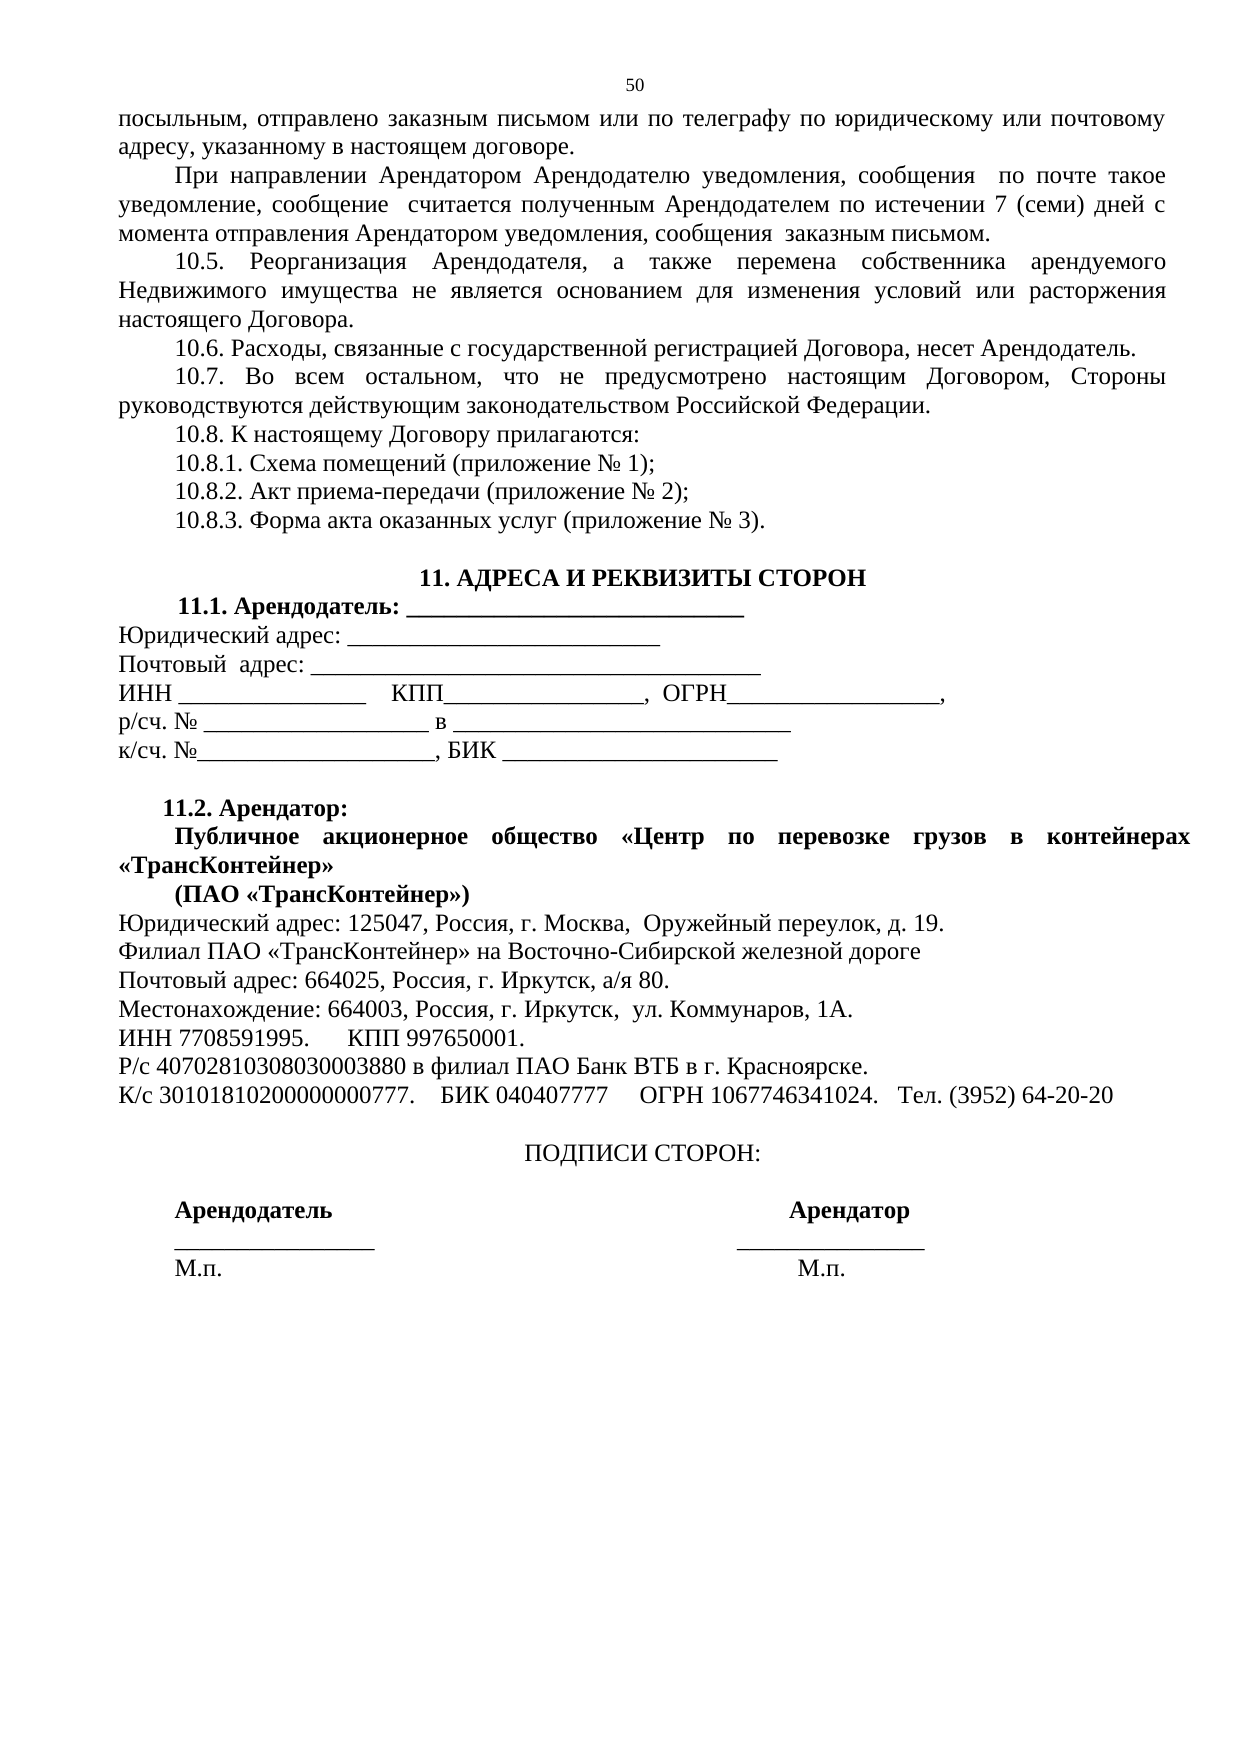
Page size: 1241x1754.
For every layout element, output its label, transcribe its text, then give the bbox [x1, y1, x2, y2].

text 10.8.2. Акт приема-передачи (приложение № 2); [118, 476, 1167, 505]
text р/сч. № __________________ в ___________________________ [118, 706, 1170, 735]
text 11. АДРЕСА И РЕКВИЗИТЫ СТОРОН [118, 563, 1167, 591]
text 10.8.3. Форма акта оказанных услуг (приложение № 3). [118, 505, 1167, 534]
text ПОДПИСИ СТОРОН: [118, 1138, 1167, 1166]
text М.п. М.п. [118, 1253, 1167, 1281]
text 10.7. Во всем остальном, что не предусмотрено настоящим Договором, Стороны руководствуются действующим законодательством Российской Федерации. [118, 361, 1167, 419]
text 11.1. Арендодатель: ___________________________ [118, 591, 1167, 620]
text Арендодатель Арендатор [118, 1195, 1167, 1224]
text Почтовый адрес: ____________________________________ [118, 649, 1167, 678]
text к/сч. №___________________, БИК ______________________ [118, 735, 1152, 764]
text 10.8. К настоящему Договору прилагаются: [118, 419, 1167, 448]
text 10.5. Реорганизация Арендодателя, а также перемена собственника арендуемого Недвижимого имущества не является основанием для изменения условий или расторжения настоящего Договора. [118, 246, 1167, 333]
table_header Публичное акционерное общество «Центр по перевозке грузов в контейнерах «ТрансКонтейнер» (ПАО «ТрансКонтейнер») Юридический адрес: 125047, Россия, г. Москва, Оружейный переулок, д. 19. Филиал ПАО «ТрансКонтейнер» на Восточно-Сибирской железной дороге Почтовый адрес: 664025, Россия, г. Иркутск, а/я 80. Местонахождение: 664003, Россия, г. Иркутск, ул. Коммунаров, 1А. ИНН 7708591995. КПП 997650001. Р/с 40702810308030003880 в филиал ПАО Банк ВТБ в г. Красноярске. К/с 30101810200000000777. БИК 040407777 ОГРН 1067746341024. Тел. (3952) 64-20-20 [107, 821, 1187, 1109]
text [118, 103, 1167, 160]
text ИНН _______________ КПП________________, ОГРН_________________, [118, 678, 1167, 706]
text ________________ _______________ [118, 1224, 1167, 1253]
text 10.8.1. Схема помещений (приложение № 1); [118, 448, 1167, 476]
text При направлении Арендатором Арендодателю уведомления, сообщения по почте такое уведомление, сообщение считается полученным Арендодателем по истечении 7 (семи) дней с момента отправления Арендатором уведомления, сообщения заказным письмом. [118, 160, 1167, 246]
text Юридический адрес: _________________________ [118, 620, 1167, 649]
text 11.2. Арендатор: [118, 793, 1167, 821]
text 10.6. Расходы, связанные с государственной регистрацией Договора, несет Арендодатель. [118, 333, 1167, 361]
